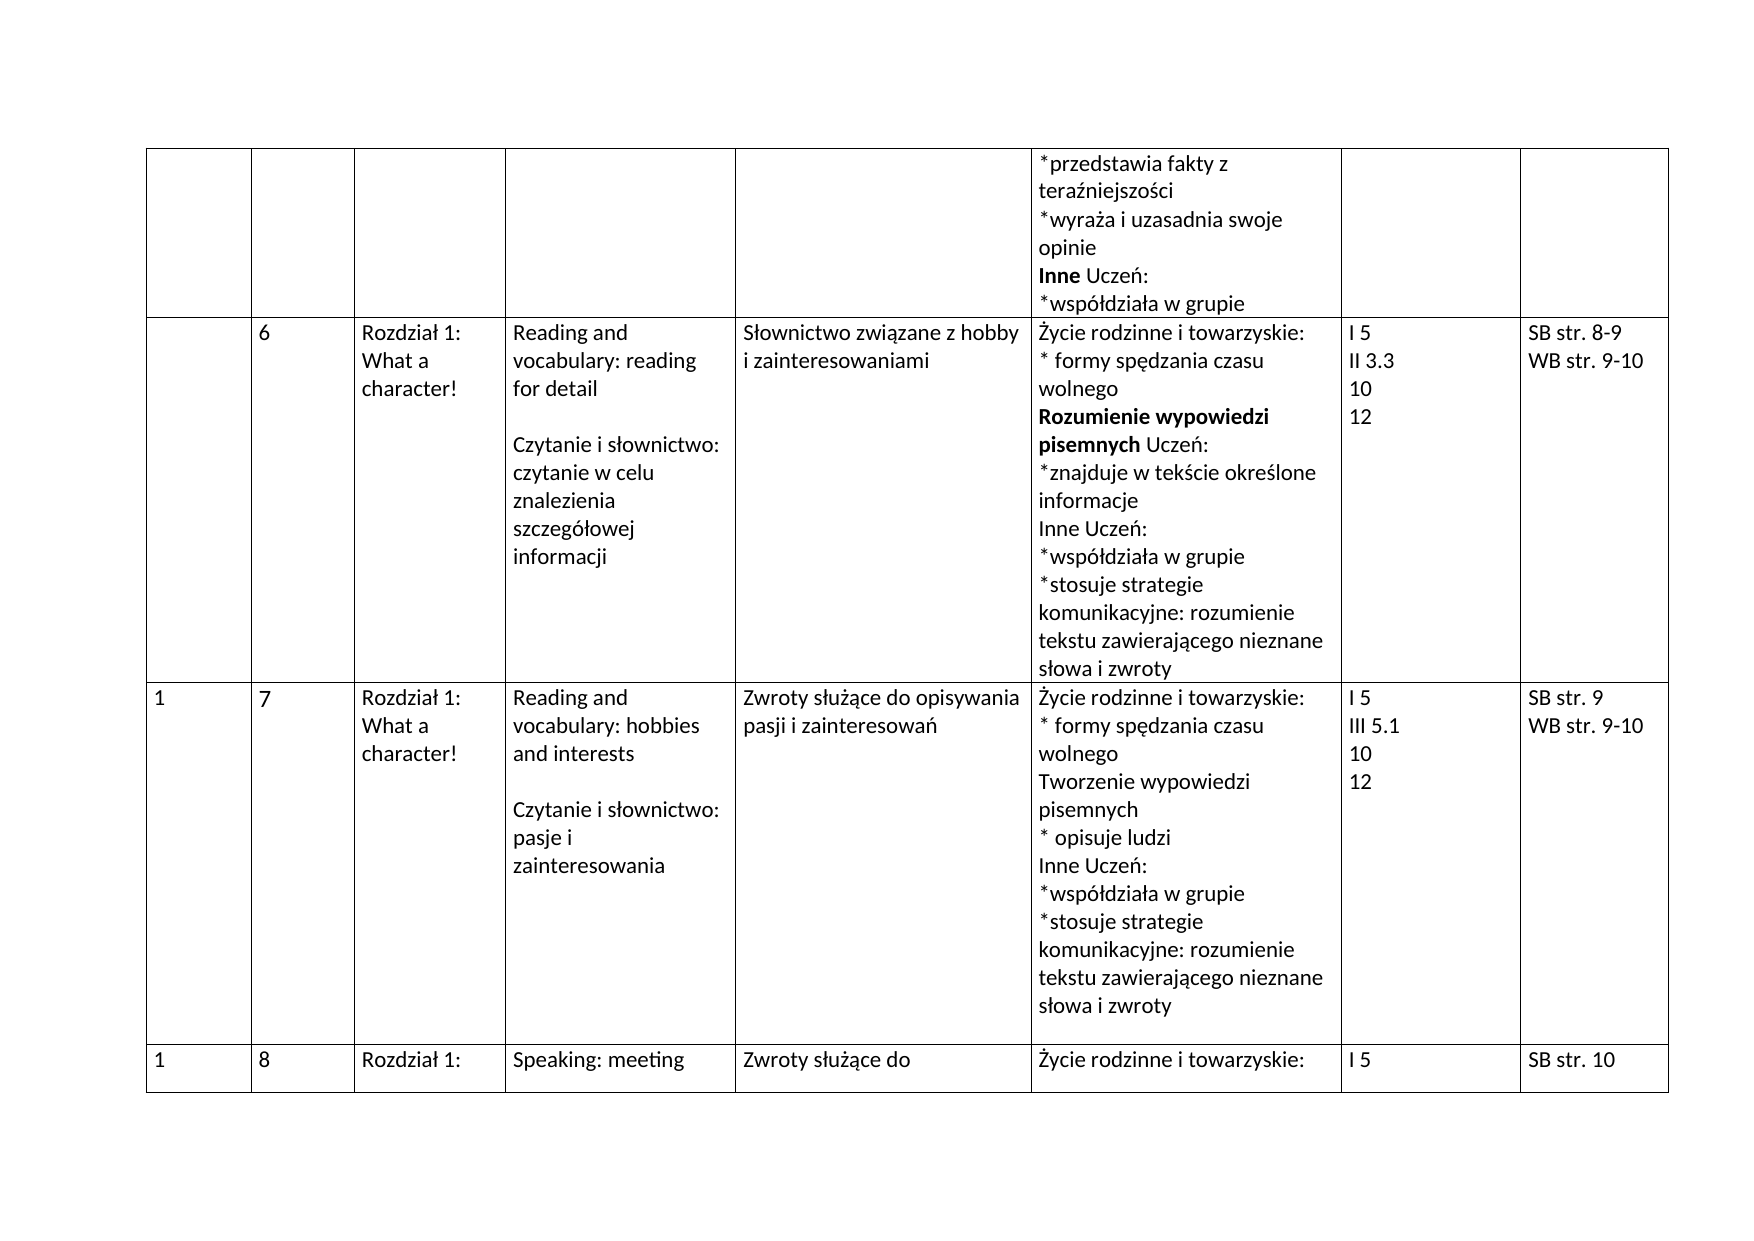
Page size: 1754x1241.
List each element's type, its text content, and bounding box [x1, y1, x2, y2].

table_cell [355, 149, 505, 317]
table_cell 1 [147, 683, 251, 1044]
table_cell 6 [252, 318, 354, 682]
table_cell Zwroty służące do opisywania pasji i zainteresowań [736, 683, 1031, 1044]
table_cell I 5 II 3.3 10 12 [1342, 318, 1520, 682]
table_cell 7 [252, 683, 354, 1044]
table_cell Życie rodzinne i towarzyskie: * formy spędzania czasu wolnego Tworzenie wypowiedzi pisemnych * opisuje ludzi Inne Uczeń: *współdziała w grupie *stosuje strategie komunikacyjne: rozumienie tekstu zawierającego nieznane słowa i zwroty [1032, 683, 1341, 1044]
table_cell SB str. 8-9 WB str. 9-10 [1521, 318, 1668, 682]
table_cell Życie rodzinne i towarzyskie: * formy spędzania czasu wolnego Rozumienie wypowiedzi pisemnych Uczeń: *znajduje w tekście określone informacje Inne Uczeń: *współdziała w grupie *stosuje strategie komunikacyjne: rozumienie tekstu zawierającego nieznane słowa i zwroty [1032, 318, 1341, 682]
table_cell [1521, 149, 1668, 317]
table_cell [1521, 1045, 1668, 1092]
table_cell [1032, 149, 1341, 317]
table_cell Słownictwo związane z hobby i zainteresowaniami [736, 318, 1031, 682]
table_cell Rozdział 1: What a character! [355, 318, 505, 682]
table_cell Reading and vocabulary: reading for detail Czytanie i słownictwo: czytanie w celu znalezienia szczegółowej informacji [506, 318, 735, 682]
table_cell I 5 III 5.1 10 12 [1342, 683, 1520, 1044]
table_cell SB str. 9 WB str. 9-10 [1521, 683, 1668, 1044]
table_cell 5 [252, 149, 354, 317]
table_cell [147, 318, 251, 682]
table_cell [736, 1045, 1031, 1092]
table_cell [1342, 1045, 1520, 1092]
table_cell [1342, 149, 1520, 317]
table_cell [1032, 1045, 1341, 1092]
table_cell 1 [147, 149, 251, 317]
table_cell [736, 149, 1031, 317]
table_cell 8 [252, 1045, 354, 1092]
table_cell 1 [147, 1045, 251, 1092]
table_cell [506, 1045, 735, 1092]
table_cell Reading and vocabulary: hobbies and interests Czytanie i słownictwo: pasje i zainteresowania [506, 683, 735, 1044]
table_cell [355, 1045, 505, 1092]
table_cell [506, 149, 735, 317]
table_cell Rozdział 1: What a character! [355, 683, 505, 1044]
